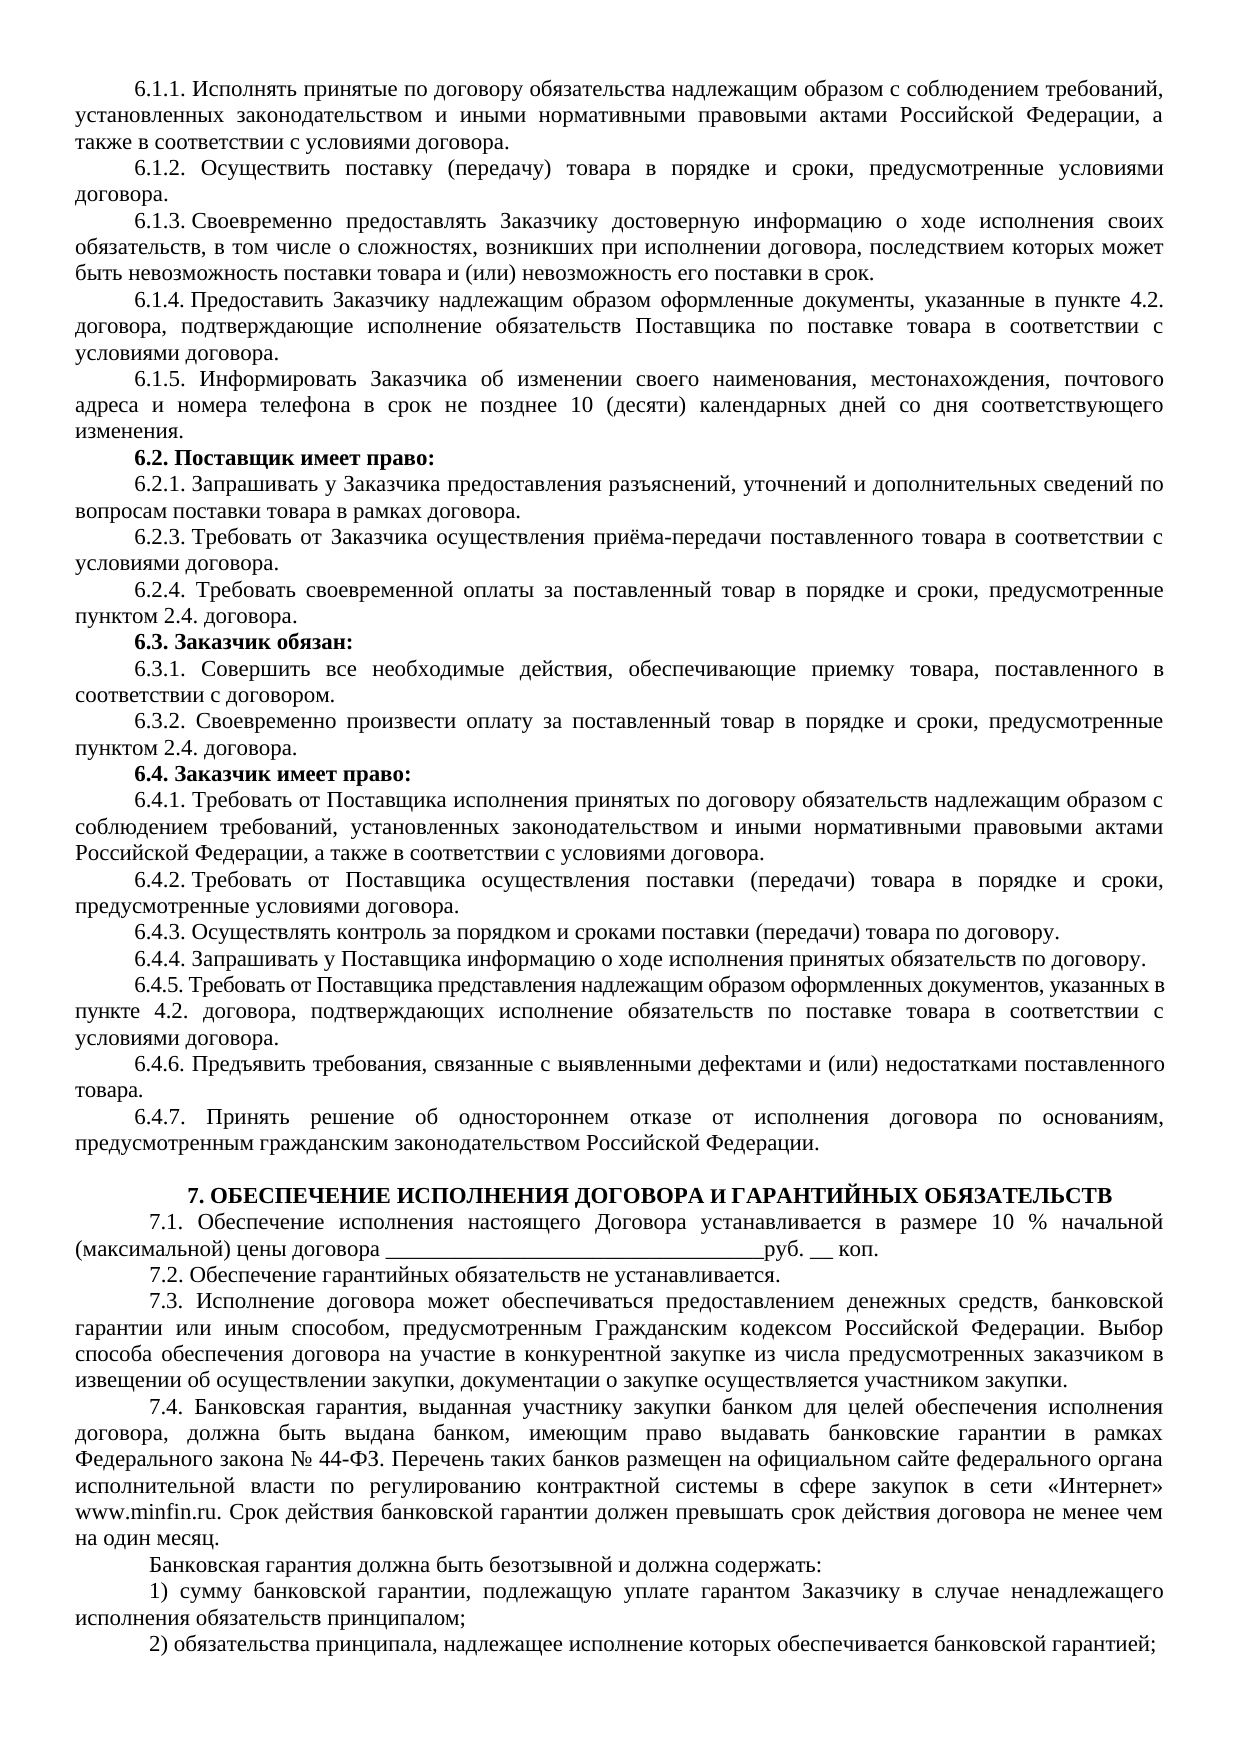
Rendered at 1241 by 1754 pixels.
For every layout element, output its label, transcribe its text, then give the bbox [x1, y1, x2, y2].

text 6.1.1. Исполнять принятые по договору обязательства надлежащим образом с соблюдением требований, установленных законодательством и иными нормативными правовыми актами Российской Федерации, а также в соответствии с условиями договора. [75, 75, 1165, 154]
text 6.2.1. Запрашивать у Заказчика предоставления разъяснений, уточнений и дополнительных сведений по вопросам поставки товара в рамках договора. [75, 470, 1165, 523]
text Банковская гарантия должна быть безотзывной и должна содержать: [75, 1551, 1165, 1577]
text 6.4.2. Требовать от Поставщика осуществления поставки (передачи) товара в порядке и сроки, предусмотренные условиями договора. [75, 866, 1165, 918]
text 6.4.7. Принять решение об одностороннем отказе от исполнения договора по основаниям, предусмотренным гражданским законодательством Российской Федерации. [75, 1103, 1165, 1156]
text 6.4.4. Запрашивать у Поставщика информацию о ходе исполнения принятых обязательств по договору. [75, 945, 1165, 971]
text 6.4.3. Осуществлять контроль за порядком и сроками поставки (передачи) товара по договору. [75, 918, 1165, 945]
text 6.1.4. Предоставить Заказчику надлежащим образом оформленные документы, указанные в пункте 4.2. договора, подтверждающие исполнение обязательств Поставщика по поставке товара в соответствии с условиями договора. [75, 286, 1165, 365]
text 7.1. Обеспечение исполнения настоящего Договора устанавливается в размере 10 % начальной (максимальной) цены договора _________________________________руб. __ коп. [75, 1208, 1165, 1261]
text 7.4. Банковская гарантия, выданная участнику закупки банком для целей обеспечения исполнения договора, должна быть выдана банком, имеющим право выдавать банковские гарантии в рамках Федерального закона № 44-ФЗ. Перечень таких банков размещен на официальном сайте федерального органа исполнительной власти по регулированию контрактной системы в сфере закупок в сети «Интернет» www.minfin.ru. Срок действия банковской гарантии должен превышать срок действия договора не менее чем на один месяц. [75, 1393, 1165, 1551]
text 6.2.3. Требовать от Заказчика осуществления приёма-передачи поставленного товара в соответствии с условиями договора. [75, 523, 1165, 576]
text 6.1.5. Информировать Заказчика об изменении своего наименования, местонахождения, почтового адреса и номера телефона в срок не позднее 10 (десяти) календарных дней со дня соответствующего изменения. [75, 365, 1165, 444]
text 6.2. Поставщик имеет право: [75, 444, 1165, 470]
text 2) обязательства принципала, надлежащее исполнение которых обеспечивается банковской гарантией; [75, 1630, 1165, 1656]
text 6.4.1. Требовать от Поставщика исполнения принятых по договору обязательств надлежащим образом с соблюдением требований, установленных законодательством и иными нормативными правовыми актами Российской Федерации, а также в соответствии с условиями договора. [75, 787, 1165, 866]
text 6.4.6. Предъявить требования, связанные с выявленными дефектами и (или) недостатками поставленного товара. [75, 1050, 1165, 1103]
text 7. ОБЕСПЕЧЕНИЕ ИСПОЛНЕНИЯ ДОГОВОРА И ГАРАНТИЙНЫХ ОБЯЗАТЕЛЬСТВ [134, 1182, 1165, 1208]
text 6.3.1. Совершить все необходимые действия, обеспечивающие приемку товара, поставленного в соответствии с договором. [75, 655, 1165, 707]
text 6.1.3. Своевременно предоставлять Заказчику достоверную информацию о ходе исполнения своих обязательств, в том числе о сложностях, возникших при исполнении договора, последствием которых может быть невозможность поставки товара и (или) невозможность его поставки в срок. [75, 207, 1165, 286]
text 6.2.4. Требовать своевременной оплаты за поставленный товар в порядке и сроки, предусмотренные пунктом 2.4. договора. [75, 576, 1165, 628]
text 6.3. Заказчик обязан: [75, 628, 1165, 655]
text 1) сумму банковской гарантии, подлежащую уплате гарантом Заказчику в случае ненадлежащего исполнения обязательств принципалом; [75, 1577, 1165, 1630]
text 6.1.2. Осуществить поставку (передачу) товара в порядке и сроки, предусмотренные условиями договора. [75, 154, 1165, 207]
text 6.4.5. Требовать от Поставщика представления надлежащим образом оформленных документов, указанных в пункте 4.2. договора, подтверждающих исполнение обязательств по поставке товара в соответствии с условиями договора. [75, 971, 1165, 1050]
text 6.3.2. Своевременно произвести оплату за поставленный товар в порядке и сроки, предусмотренные пунктом 2.4. договора. [75, 707, 1165, 760]
text 7.3. Исполнение договора может обеспечиваться предоставлением денежных средств, банковской гарантии или иным способом, предусмотренным Гражданским кодексом Российской Федерации. Выбор способа обеспечения договора на участие в конкурентной закупке из числа предусмотренных заказчиком в извещении об осуществлении закупки, документации о закупке осуществляется участником закупки. [75, 1287, 1165, 1393]
text 6.4. Заказчик имеет право: [75, 760, 1165, 787]
text 7.2. Обеспечение гарантийных обязательств не устанавливается. [75, 1261, 1165, 1287]
